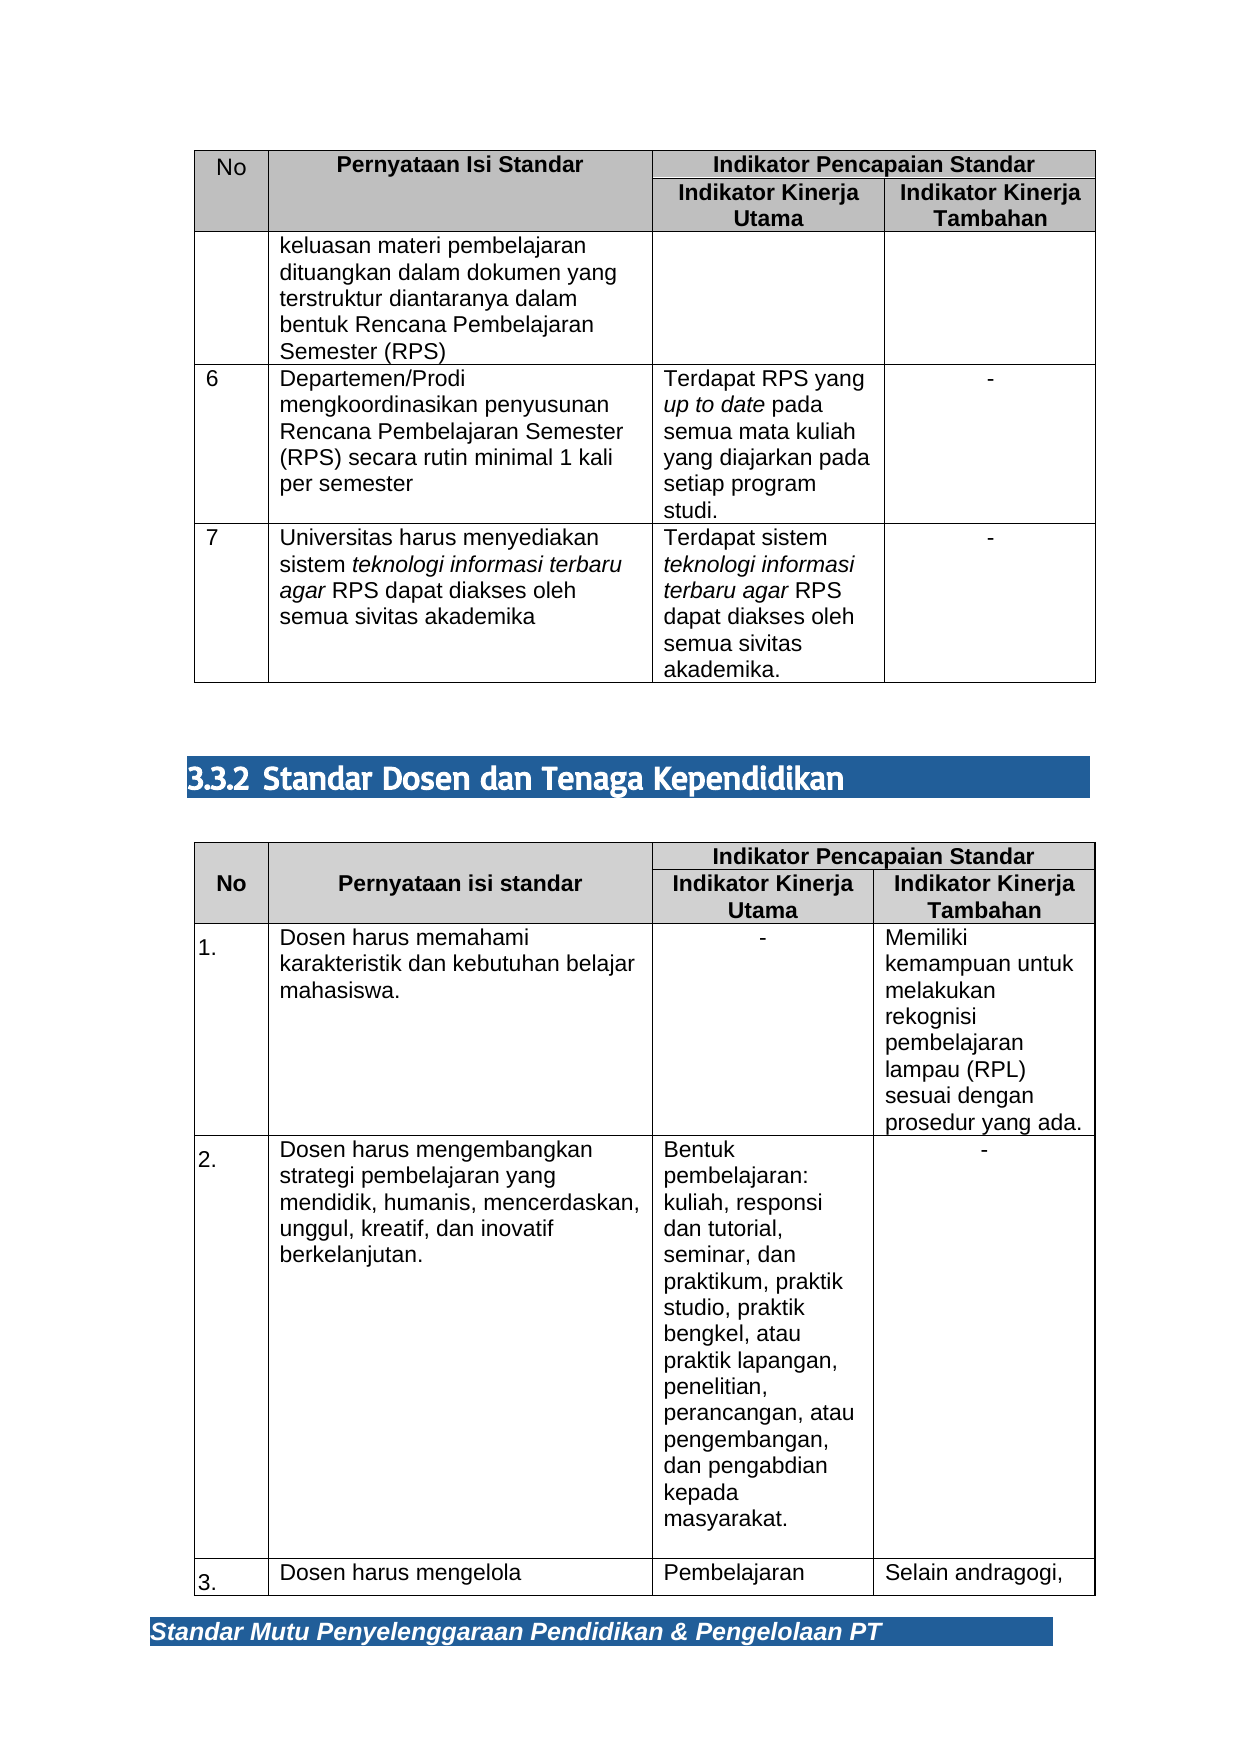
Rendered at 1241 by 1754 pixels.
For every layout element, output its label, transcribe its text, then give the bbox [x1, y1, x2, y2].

table_cell 5 [195, 232, 268, 364]
table_cell - [874, 1136, 1094, 1557]
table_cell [874, 1559, 1094, 1595]
table_cell Terdapat sistem teknologi informasi terbaru agar RPS dapat diakses oleh semua sivitas akademika. [653, 524, 884, 682]
table_cell - [885, 524, 1095, 682]
table_header Indikator Pencapaian Standar [653, 151, 1095, 177]
table_cell Indikator Kinerja Utama [653, 870, 873, 923]
table_header Pernyataan Isi Standar [269, 151, 652, 231]
table_cell - [653, 924, 873, 1135]
table_cell [195, 1136, 268, 1557]
table_cell [195, 1559, 268, 1595]
table_header No [195, 843, 268, 923]
table_cell - [885, 365, 1095, 523]
table_cell Indikator Kinerja Utama [653, 179, 884, 231]
table_header Indikator Pencapaian Standar [653, 843, 1094, 869]
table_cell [269, 232, 652, 364]
table_cell Dosen harus mengembangkan strategi pembelajaran yang mendidik, humanis, mencerdaskan, unggul, kreatif, dan inovatif berkelanjutan. [269, 1136, 652, 1557]
table_cell 6 [195, 365, 268, 523]
table_cell Memiliki kemampuan untuk melakukan rekognisi pembelajaran lampau (RPL) sesuai dengan prosedur yang ada. [874, 924, 1094, 1135]
table_cell Departemen/Prodi mengkoordinasikan penyusunan Rencana Pembelajaran Semester (RPS) secara rutin minimal 1 kali per semester [269, 365, 652, 523]
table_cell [653, 1559, 873, 1595]
table_cell - [653, 232, 884, 364]
table_header No [195, 151, 268, 231]
table_cell - [885, 232, 1095, 364]
table_cell Bentuk pembelajaran: kuliah, responsi dan tutorial, seminar, dan praktikum, praktik studio, praktik bengkel, atau praktik lapangan, penelitian, perancangan, atau pengembangan, dan pengabdian kepada masyarakat. [653, 1136, 873, 1557]
table_cell Dosen harus memahami karakteristik dan kebutuhan belajar mahasiswa. [269, 924, 652, 1135]
table_cell Terdapat RPS yang up to date pada semua mata kuliah yang diajarkan pada setiap program studi. [653, 365, 884, 523]
table_cell Indikator Kinerja Tambahan [885, 179, 1095, 231]
table_cell Universitas harus menyediakan sistem teknologi informasi terbaru agar RPS dapat diakses oleh semua sivitas akademika [269, 524, 652, 682]
table_cell 7 [195, 524, 268, 682]
table_cell Indikator Kinerja Tambahan [874, 870, 1094, 923]
table_header Pernyataan isi standar [269, 843, 652, 923]
subtitle Standar Dosen dan Tenaga Kependidikan [187, 756, 1090, 798]
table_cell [269, 1559, 652, 1595]
table_cell [195, 924, 268, 1135]
